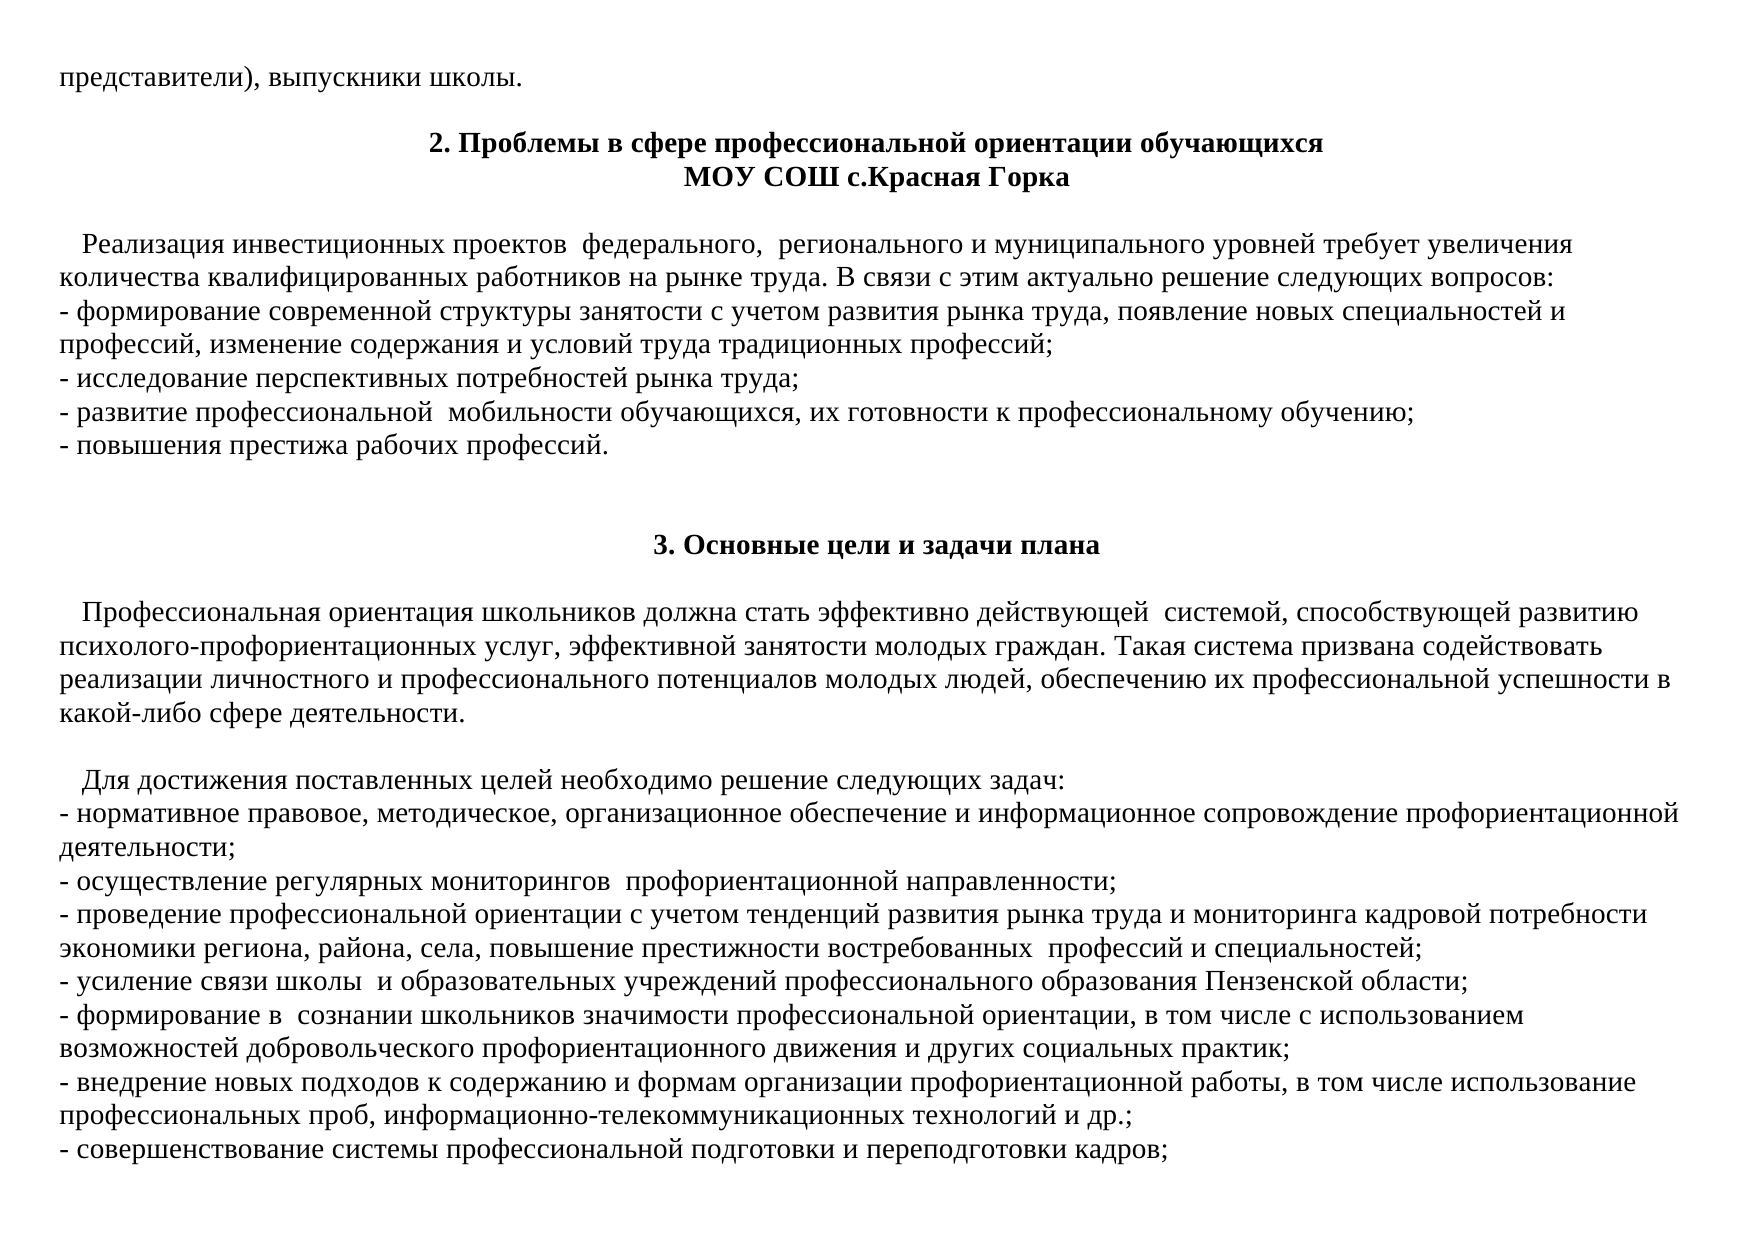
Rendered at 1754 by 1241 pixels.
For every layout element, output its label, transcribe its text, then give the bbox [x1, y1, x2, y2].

text 2. Проблемы в сфере профессиональной ориентации обучающихся МОУ СОШ с.Красная Горка [59, 125, 1695, 192]
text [59, 59, 1695, 125]
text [59, 561, 1695, 1164]
text Реализация инвестиционных проектов федерального, регионального и муниципального уровней требует увеличения количества квалифицированных работников на рынке труда. В связи с этим актуально решение следующих вопросов: - формирование современной структуры занятости с учетом развития рынка труда, появление новых специальностей и профессий, изменение содержания и условий труда традиционных профессий; - исследование перспективных потребностей рынка труда; - развитие профессиональной мобильности обучающихся, их готовности к профессиональному обучению; - повышения престижа рабочих профессий. [59, 192, 1695, 494]
text 3. Основные цели и задачи плана [59, 527, 1695, 561]
